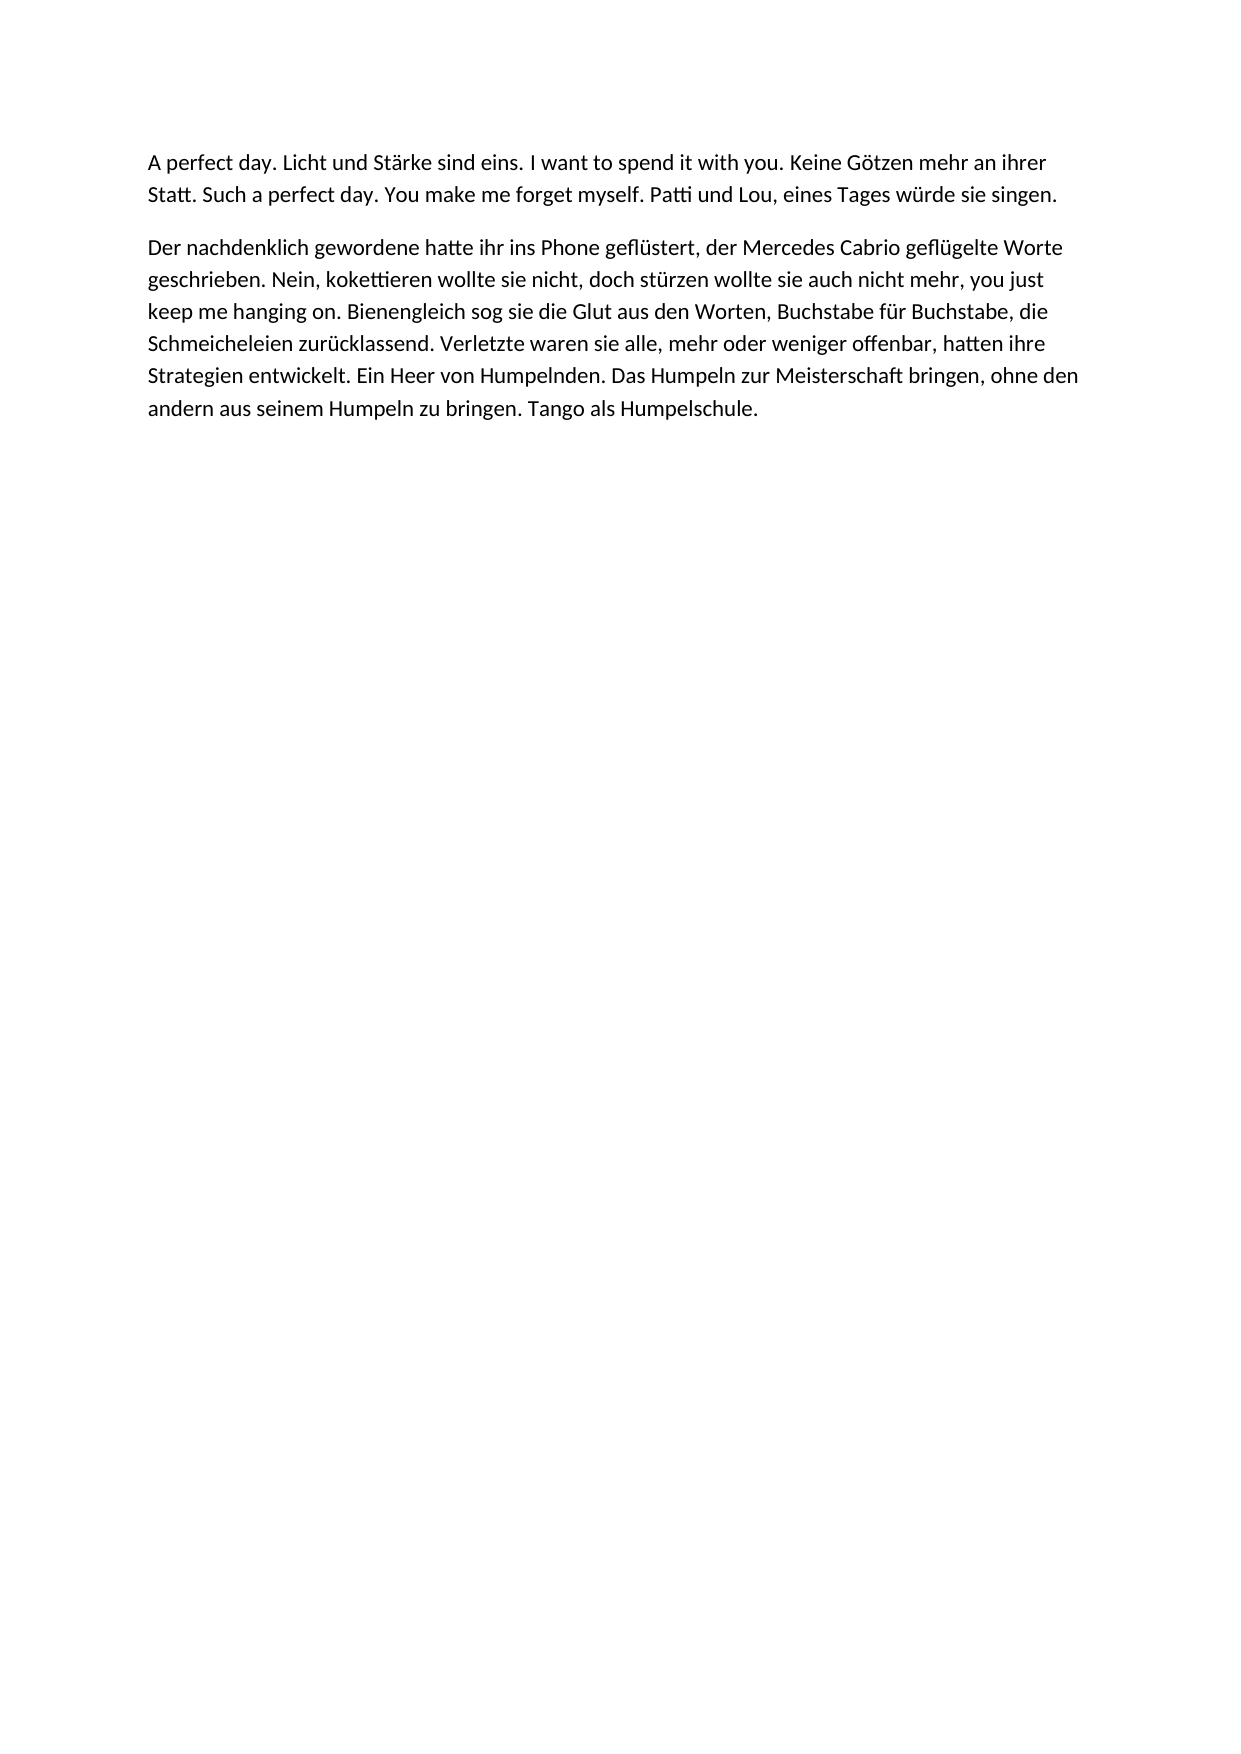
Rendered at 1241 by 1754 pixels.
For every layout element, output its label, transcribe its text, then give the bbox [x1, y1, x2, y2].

text A perfect day. Licht und Stärke sind eins. I want to spend it with you. Keine Götzen mehr an ihrer Statt. Such a perfect day. You make me forget myself. Patti und Lou, eines Tages würde sie singen. [148, 148, 1093, 208]
text Der nachdenklich gewordene hatte ihr ins Phone geflüstert, der Mercedes Cabrio geflügelte Worte geschrieben. Nein, kokettieren wollte sie nicht, doch stürzen wollte sie auch nicht mehr, you just keep me hanging on. Bienengleich sog sie die Glut aus den Worten, Buchstabe für Buchstabe, die Schmeicheleien zurücklassend. Verletzte waren sie alle, mehr oder weniger offenbar, hatten ihre Strategien entwickelt. Ein Heer von Humpelnden. Das Humpeln zur Meisterschaft bringen, ohne den andern aus seinem Humpeln zu bringen. Tango als Humpelschule. [148, 233, 1093, 422]
